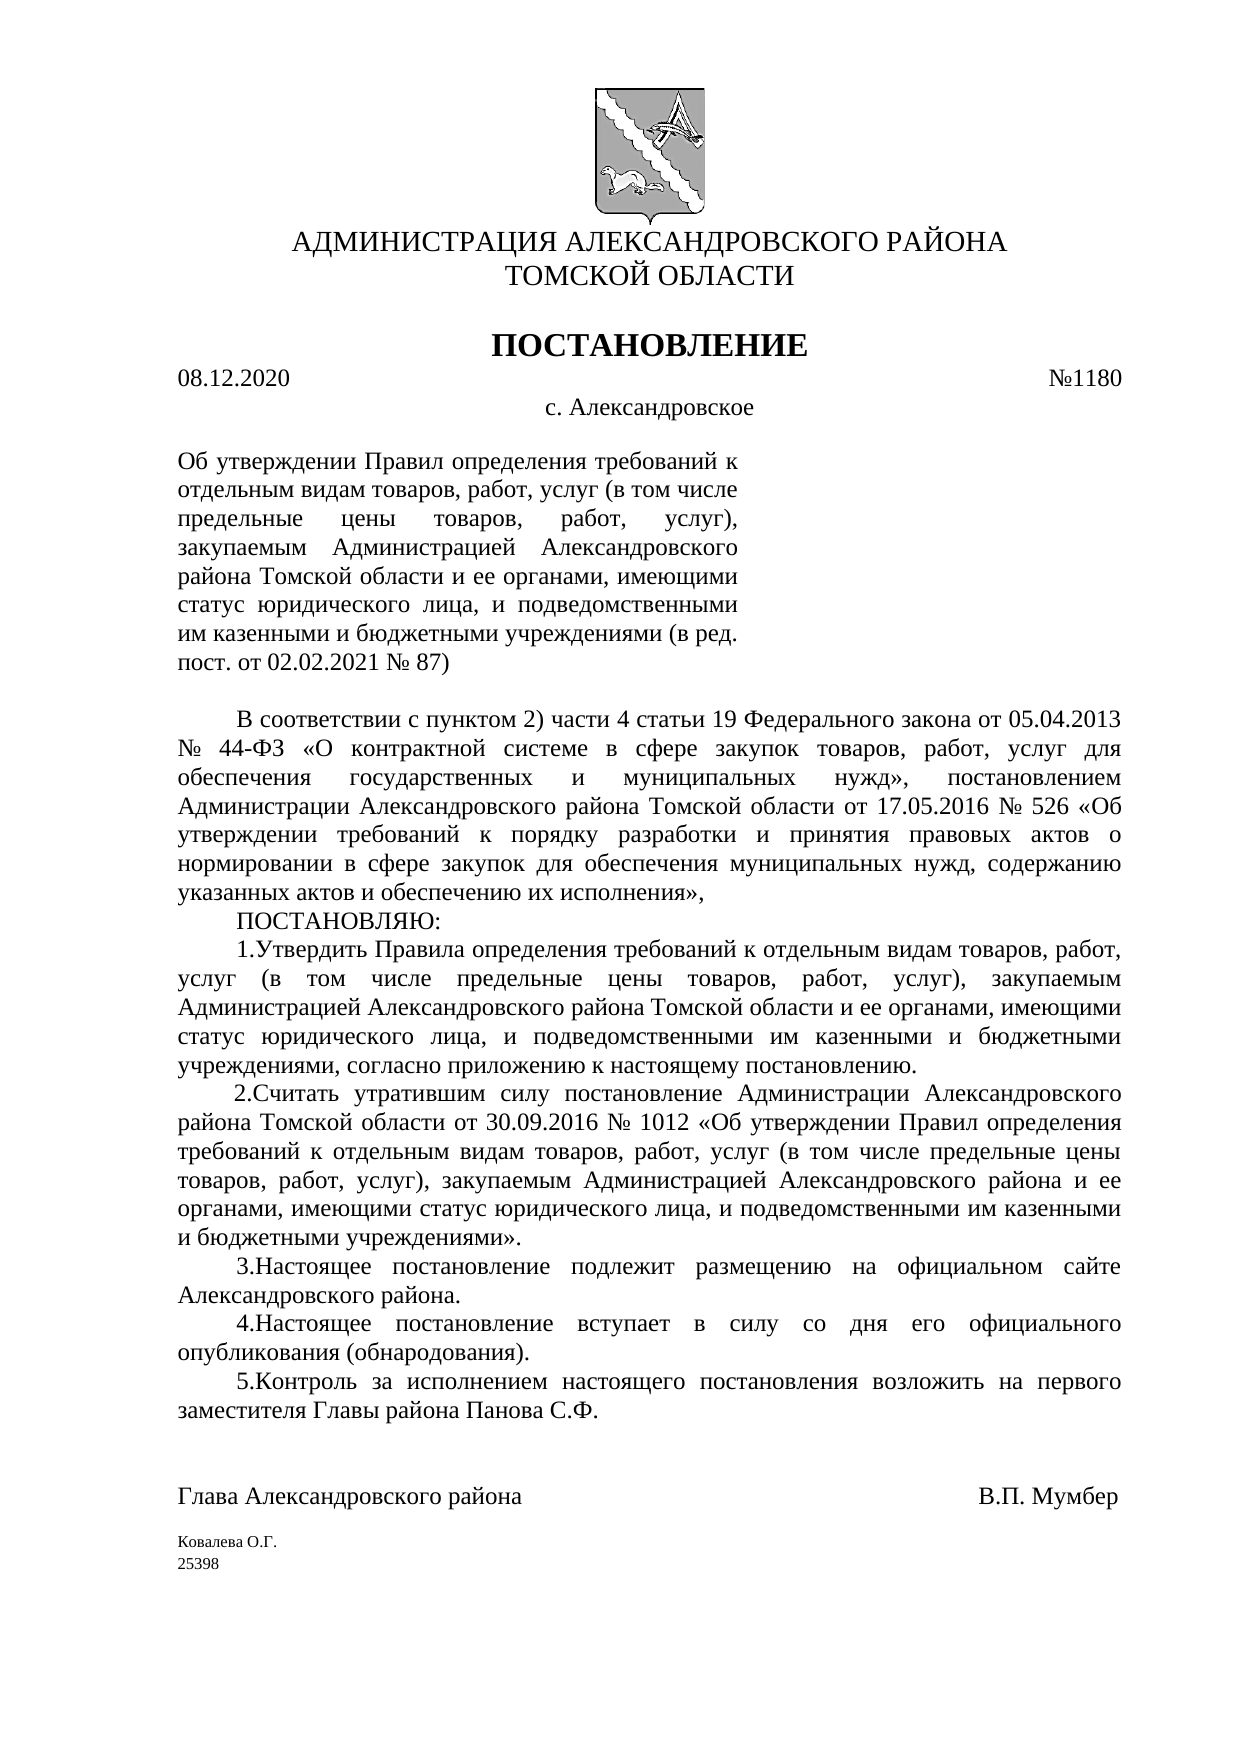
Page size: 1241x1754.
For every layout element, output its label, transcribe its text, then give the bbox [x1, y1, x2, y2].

table_cell Об утверждении Правил определения требований к отдельным видам товаров, работ, услуг (в том числе предельные цены товаров, работ, услуг), закупаемым Администрацией Александровского района Томской области и ее органами, имеющими статус юридического лица, и подведомственными им казенными и бюджетными учреждениями (в ред. пост. от 02.02.2021 № 87) [166, 446, 738, 676]
text ТОМСКОЙ ОБЛАСТИ [177, 258, 1122, 292]
text АДМИНИСТРАЦИЯ АЛЕКСАНДРОВСКОГО РАЙОНА [177, 224, 1122, 258]
text 4.Настоящее постановление вступает в силу со дня его официального опубликования (обнародования). [177, 1308, 1122, 1366]
table_header №1180 [650, 364, 1133, 392]
text Ковалева О.Г. [177, 1532, 1122, 1551]
text 1.Утвердить Правила определения требований к отдельным видам товаров, работ, услуг (в том числе предельные цены товаров, работ, услуг), закупаемым Администрацией Александровского района Томской области и ее органами, имеющими статус юридического лица, и подведомственными им казенными и бюджетными учреждениями, согласно приложению к настоящему постановлению. [177, 934, 1122, 1078]
table_cell с. Александровское [166, 392, 1133, 446]
text 25398 [177, 1554, 1122, 1573]
table_header 08.12.2020 [166, 364, 649, 392]
text В соответствии с пунктом 2) части 4 статьи 19 Федерального закона от 05.04.2013 № 44-ФЗ «О контрактной системе в сфере закупок товаров, работ, услуг для обеспечения государственных и муниципальных нужд», постановлением Администрации Александровского района Томской области от 17.05.2016 № 526 «Об утверждении требований к порядку разработки и принятия правовых актов о нормировании в сфере закупок для обеспечения муниципальных нужд, содержанию указанных актов и обеспечению их исполнения», [177, 704, 1122, 906]
picture [595, 88, 705, 225]
text 3.Настоящее постановление подлежит размещению на официальном сайте Александровского района. [177, 1251, 1122, 1308]
text 2.Считать утратившим силу постановление Администрации Александровского района Томской области от 30.09.2016 № 1012 «Об утверждении Правил определения требований к отдельным видам товаров, работ, услуг (в том числе предельные цены товаров, работ, услуг), закупаемым Администрацией Александровского района и ее органами, имеющими статус юридического лица, и подведомственными им казенными и бюджетными учреждениями». [177, 1078, 1122, 1251]
text ПОСТАНОВЛЕНИЕ [177, 325, 1122, 363]
text 5.Контроль за исполнением настоящего постановления возложить на первого заместителя Главы района Панова С.Ф. [177, 1366, 1122, 1423]
text ПОСТАНОВЛЯЮ: [177, 906, 1122, 934]
text Глава Александровского района В.П. Мумбер [177, 1481, 1122, 1510]
